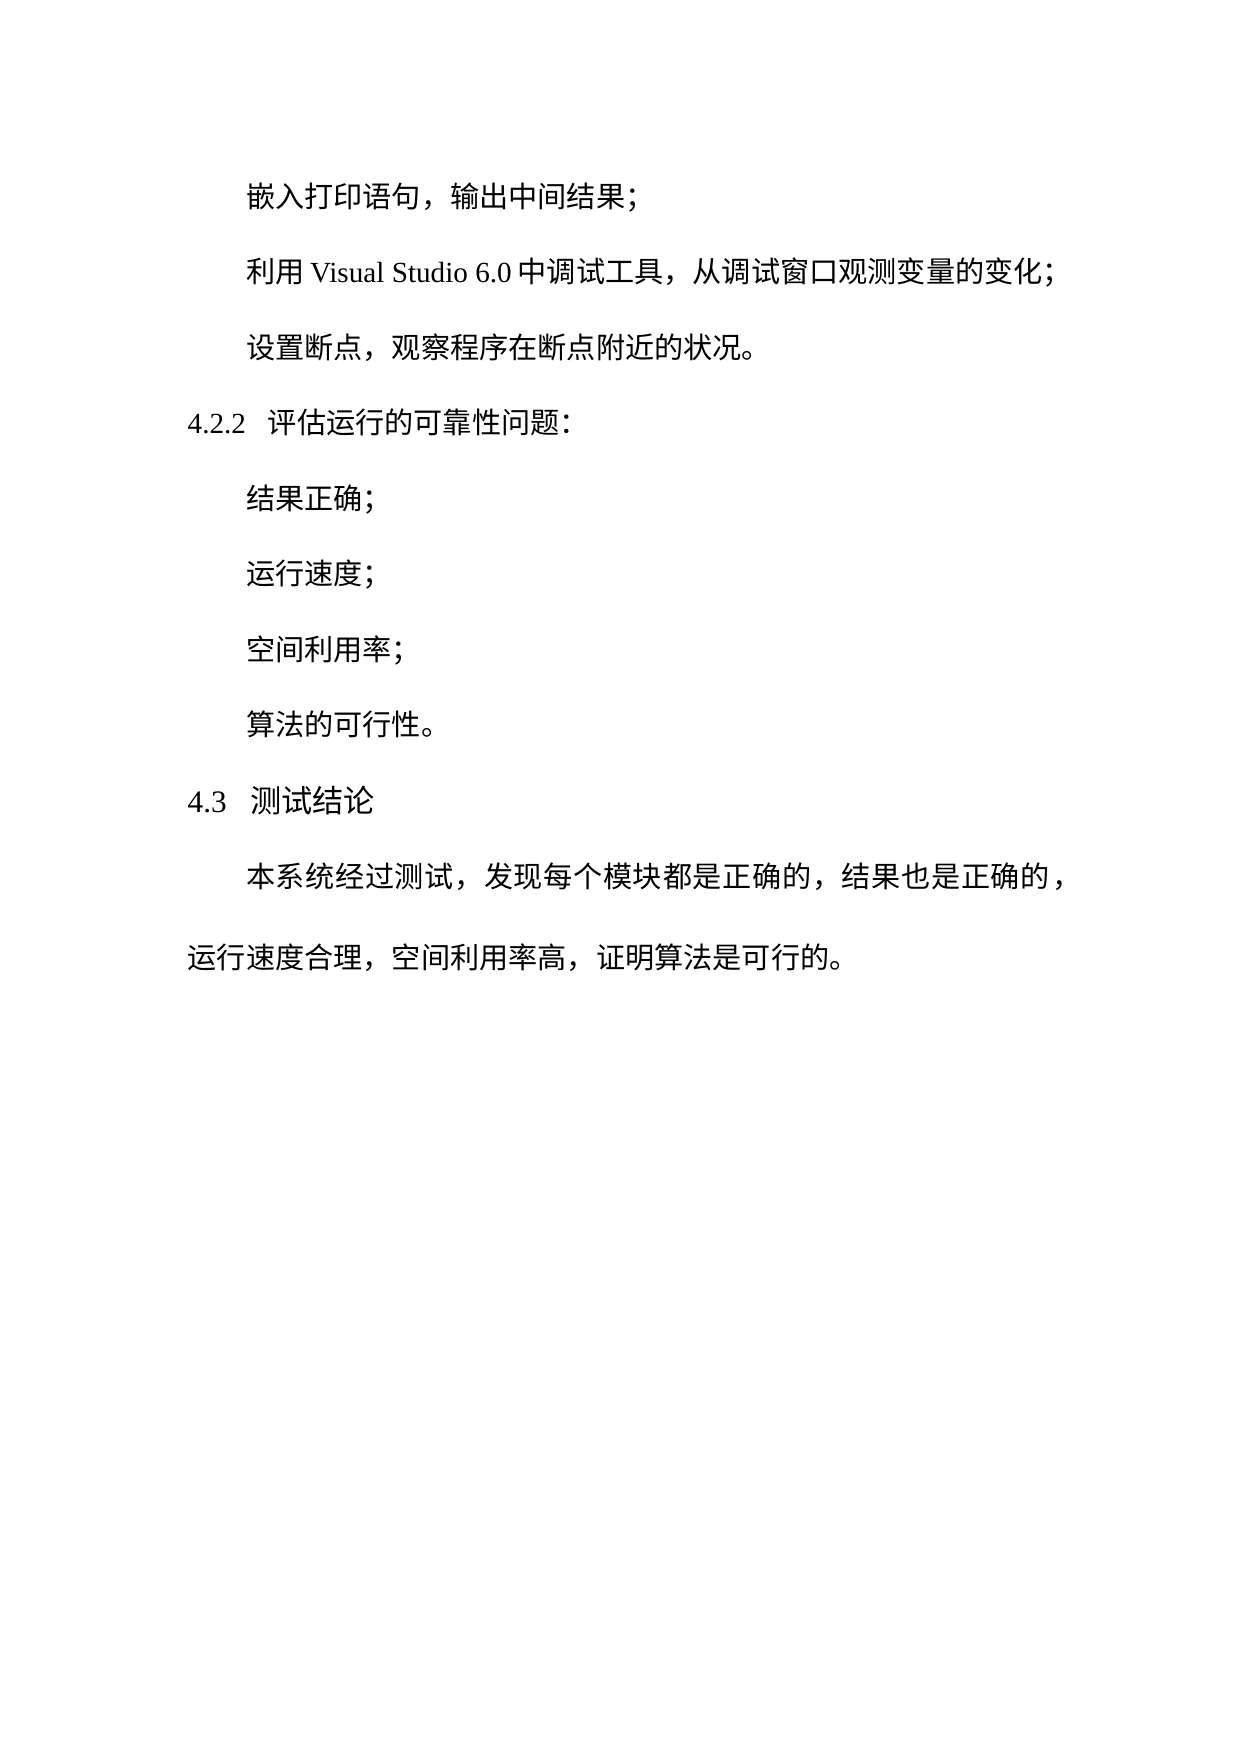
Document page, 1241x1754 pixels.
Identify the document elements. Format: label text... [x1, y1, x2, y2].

text 4.3 测试结论 [187, 766, 1053, 831]
text 本系统经过测试，发现每个模块都是正确的，结果也是正确的，运行速度合理，空间利用率高，证明算法是可行的。 [187, 842, 1053, 989]
text 算法的可行性。 [187, 691, 1053, 756]
text 设置断点，观察程序在断点附近的状况。 [187, 313, 1053, 378]
text 结果正确； [187, 464, 1053, 529]
text 嵌入打印语句，输出中间结果； [187, 162, 1053, 227]
text 利用Visual Studio 6.0中调试工具，从调试窗口观测变量的变化； [187, 237, 1053, 302]
text 运行速度； [187, 539, 1053, 604]
text 空间利用率； [187, 615, 1053, 680]
text 4.2.2 评估运行的可靠性问题： [187, 388, 1053, 453]
